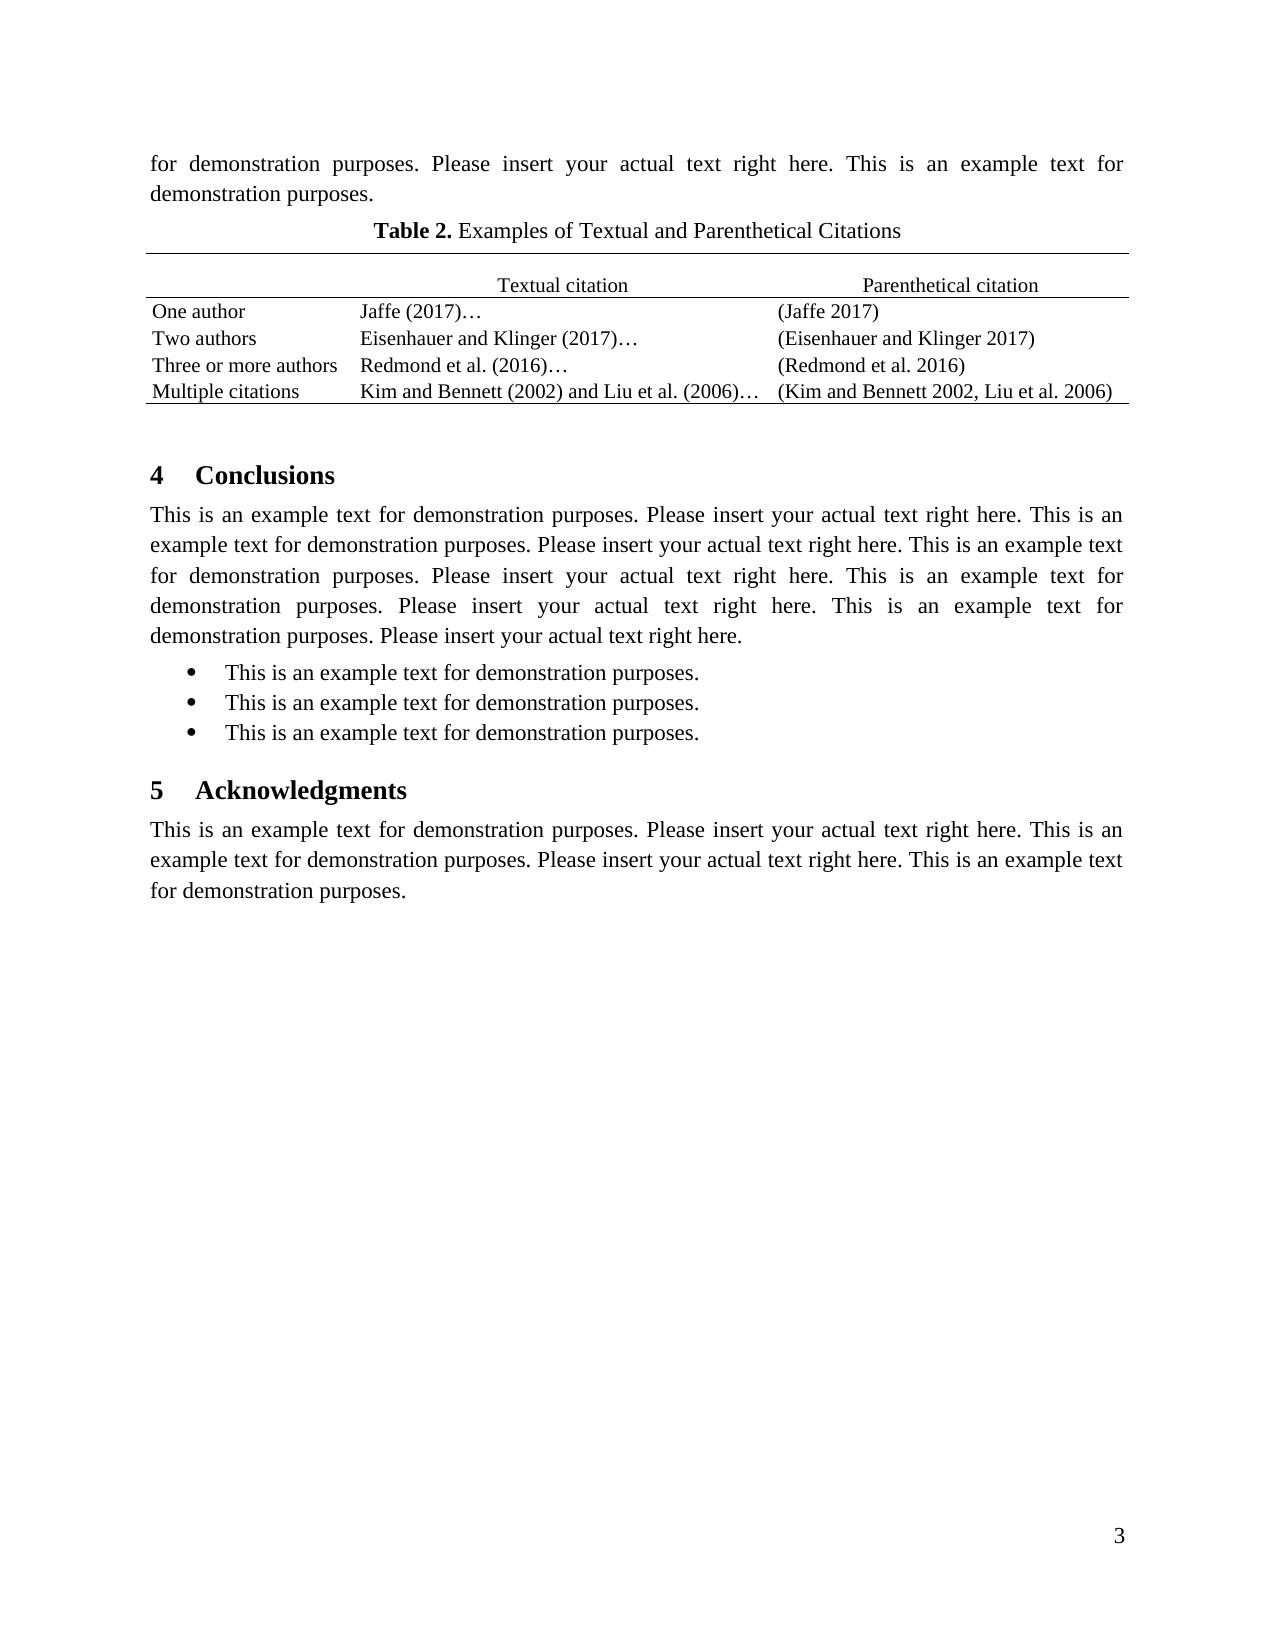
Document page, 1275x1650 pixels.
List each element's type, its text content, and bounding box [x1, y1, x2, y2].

subtitle Conclusions [150, 459, 1125, 491]
table_cell (Jaffe 2017) [772, 298, 1129, 323]
table_cell (Eisenhauer and Klinger 2017) [772, 324, 1129, 350]
table_cell Jaffe (2017)… [354, 298, 772, 323]
table_cell Multiple citations [146, 377, 354, 403]
table_cell Kim and Bennett (2002) and Liu et al. (2006)… [354, 377, 772, 403]
subtitle Acknowledgments [150, 774, 1125, 805]
table_cell Two authors [146, 324, 354, 350]
list This is an example text for demonstration purposes. [187, 659, 1125, 685]
table_cell One author [146, 298, 354, 323]
list This is an example text for demonstration purposes. [187, 689, 1125, 715]
table_header Parenthetical citation [772, 254, 1129, 297]
table_cell Three or more authors [146, 350, 354, 377]
table_header Textual citation [354, 254, 772, 297]
list This is an example text for demonstration purposes. [187, 719, 1125, 745]
table_cell Eisenhauer and Klinger (2017)… [354, 324, 772, 350]
table_cell Redmond et al. (2016)… [354, 350, 772, 377]
text This is an example text for demonstration purposes. Please insert your actual text right here. This is an example text for demonstration purposes. Please insert your actual text right here. This is an example text for demonstration purposes. [150, 816, 1125, 903]
table_header [146, 254, 354, 297]
text This is an example text for demonstration purposes. Please insert your actual text right here. This is an example text for demonstration purposes. Please insert your actual text right here. This is an example text for demonstration purposes. Please insert your actual text right here. This is an example text for demonstration purposes. Please insert your actual text right here. This is an example text for demonstration purposes. Please insert your actual text right here. [150, 501, 1125, 648]
table_cell (Redmond et al. 2016) [772, 350, 1129, 377]
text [150, 150, 1125, 207]
text Table 2. Examples of Textual and Parenthetical Citations [150, 217, 1125, 243]
table_cell (Kim and Bennett 2002, Liu et al. 2006) [772, 377, 1129, 403]
